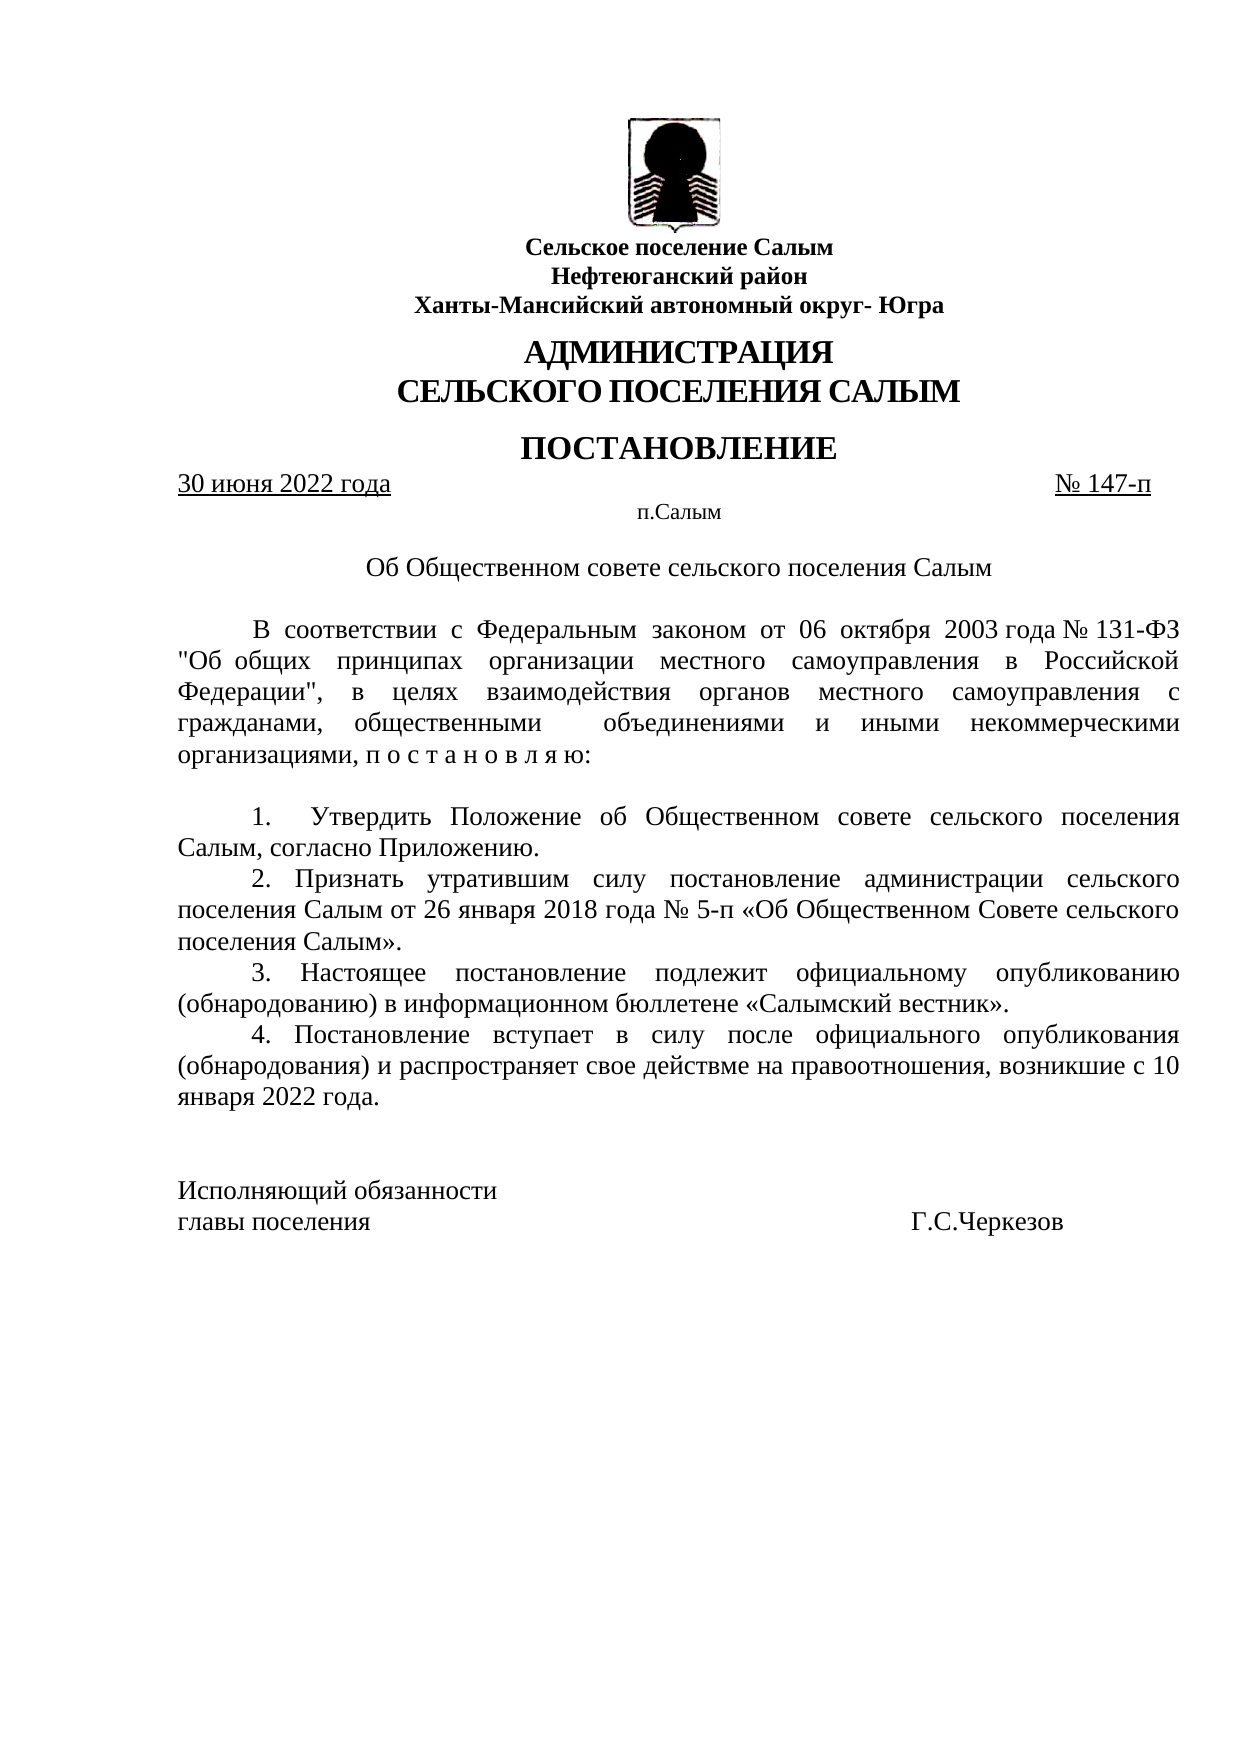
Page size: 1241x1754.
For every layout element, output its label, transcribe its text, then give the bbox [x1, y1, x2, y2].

text В соответствии с Федеральным законом от 06 октября 2003 года № 131-ФЗ "Об общих принципах организации местного самоуправления в Российской Федерации", в целях взаимодействия органов местного самоуправления с гражданами, общественными объединениями и иными некоммерческими организациями, п о с т а н о в л я ю: [177, 613, 1181, 769]
title Об Общественном совете сельского поселения Салым [177, 551, 1181, 582]
text 30 июня 2022 года № 147-п [177, 467, 1181, 498]
text Исполняющий обязанности [177, 1174, 1181, 1205]
text 4. Постановление вступает в силу после официального опубликования (обнародования) и распространяет свое действме на правоотношения, возникшие с 10 января 2022 года. [177, 1018, 1181, 1111]
title 3. Настоящее постановление подлежит официальному опубликованию (обнародованию) в информационном бюллетене «Салымский вестник». [177, 956, 1181, 1018]
text п.Салым [177, 498, 1181, 524]
text СЕЛЬСКОГО ПОСЕЛЕНИЯ САЛЫМ [177, 371, 1181, 409]
text Сельское поселение Салым [177, 232, 1181, 261]
text ПОСТАНОВЛЕНИЕ [177, 429, 1181, 467]
list Утвердить Положение об Общественном совете сельского поселения Салым, согласно Приложению. [177, 800, 1181, 862]
text Ханты-Мансийский автономный округ- Югра [177, 290, 1181, 318]
text АДМИНИСТРАЦИЯ [177, 333, 1181, 371]
text Нефтеюганский район [177, 261, 1181, 290]
list 2. Признать утратившим силу постановление администрации сельского поселения Салым от 26 января 2018 года № 5-п «Об Общественном Совете сельского поселения Салым». [177, 862, 1181, 956]
text главы поселения Г.С.Черкезов [177, 1205, 1181, 1236]
